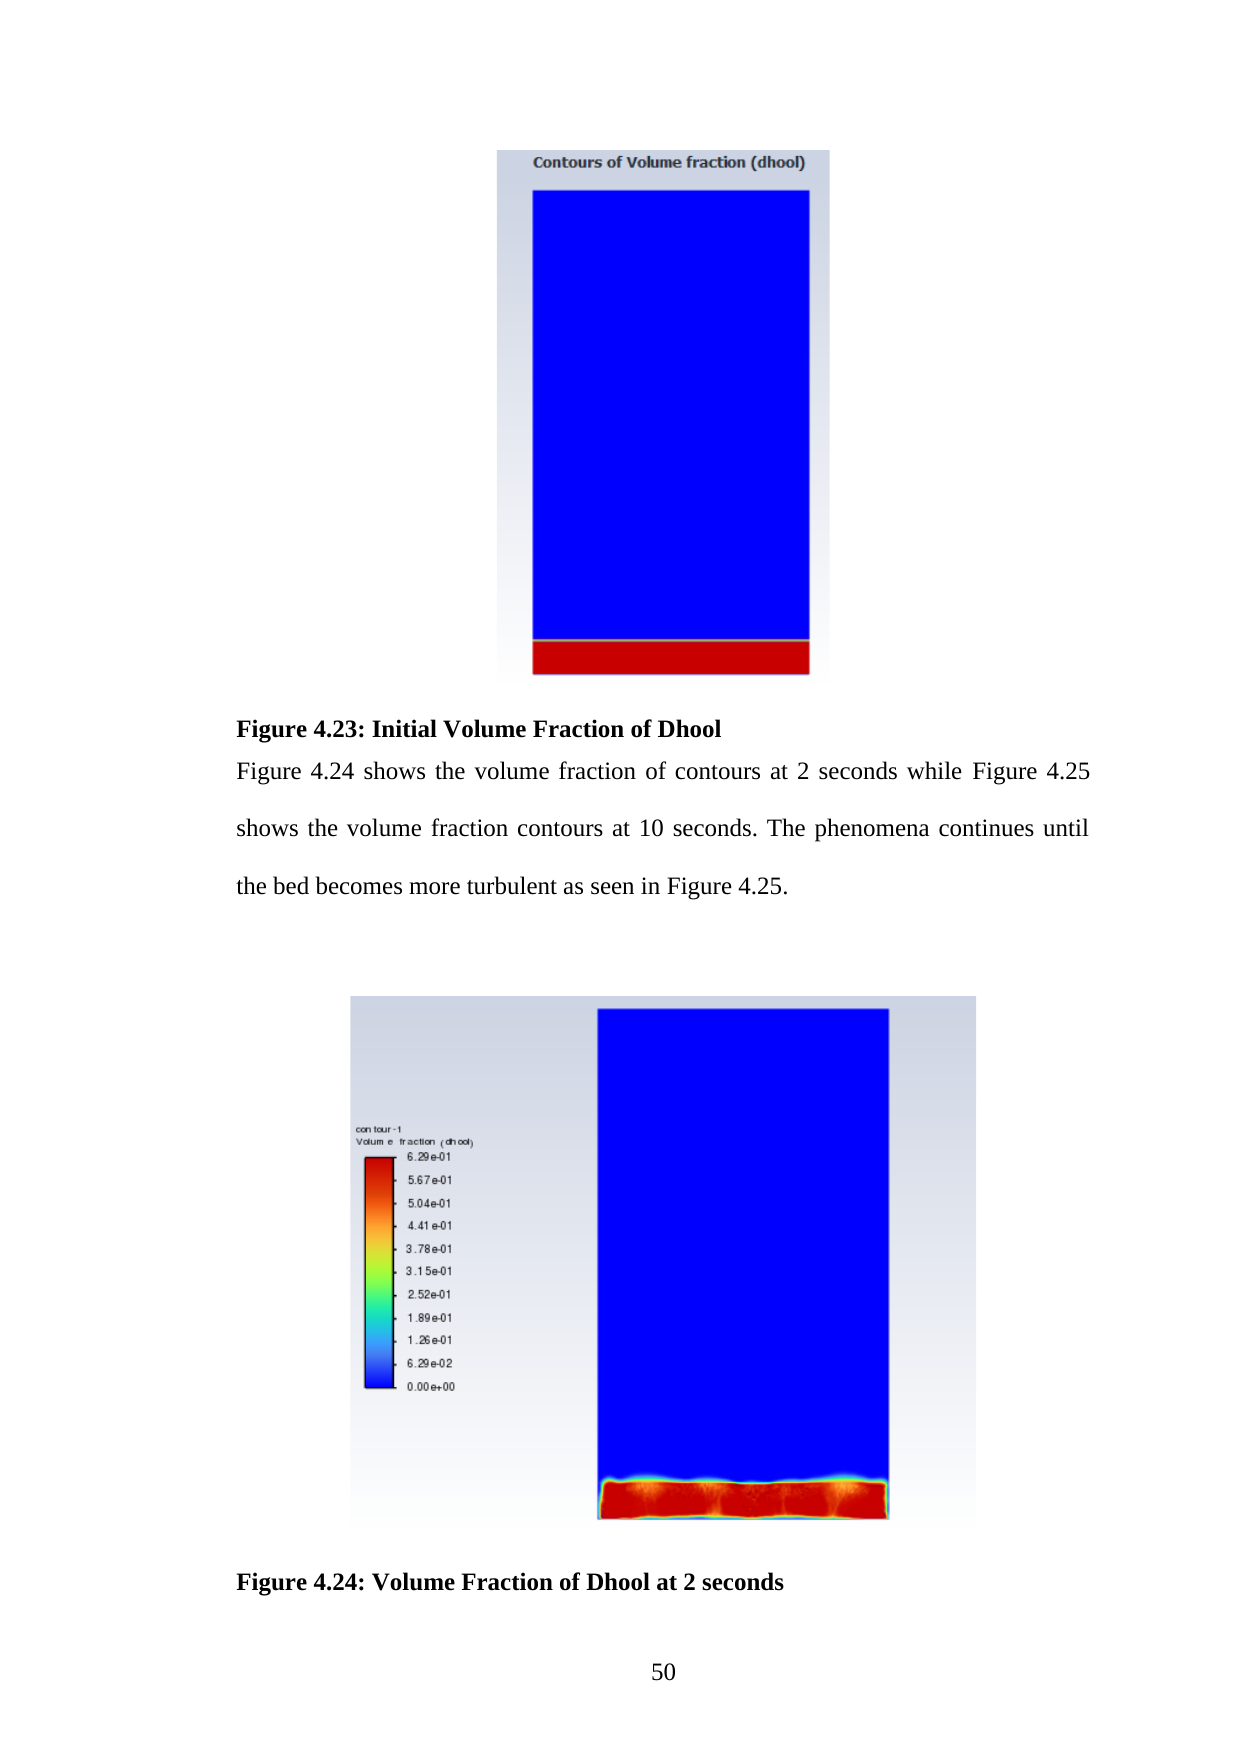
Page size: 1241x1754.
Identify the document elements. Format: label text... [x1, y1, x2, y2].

picture [350, 996, 977, 1541]
picture [496, 150, 830, 686]
